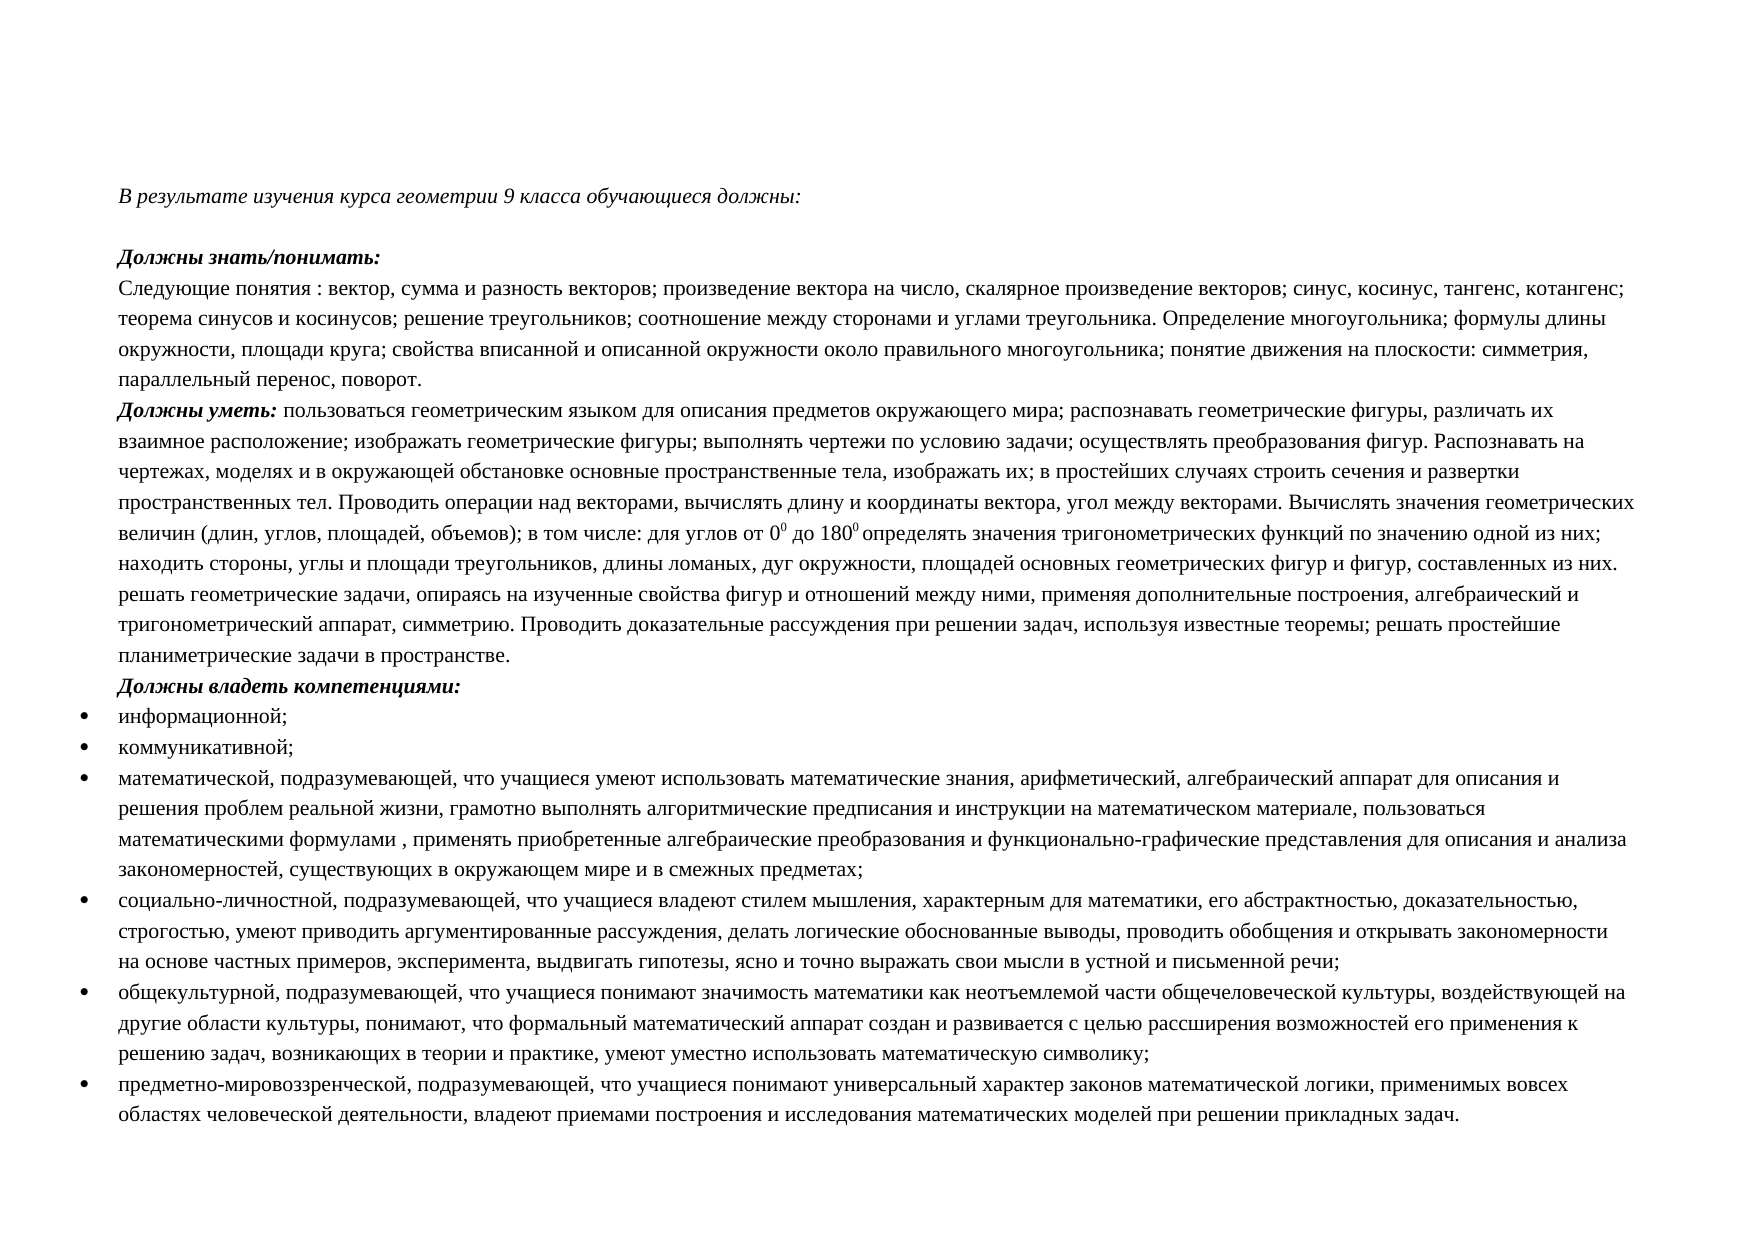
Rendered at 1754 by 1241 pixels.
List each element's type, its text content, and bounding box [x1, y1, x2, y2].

list общекультурной, подразумевающей, что учащиеся понимают значимость математики как неотъемлемой части общечеловеческой культуры, воздействующей на другие области культуры, понимают, что формальный математический аппарат создан и развивается с целью рассширения возможностей его применения к решению задач, возникающих в теории и практике, умеют уместно использовать математическую символику; [81, 973, 1636, 1065]
text В результате изучения курса геометрии 9 класса обучающиеся должны: [118, 177, 1636, 208]
list предметно-мировоззренческой, подразумевающей, что учащиеся понимают универсальный характер законов математической логики, применимых вовсех областях человеческой деятельности, владеют приемами построения и исследования математических моделей при решении прикладных задач. [81, 1065, 1636, 1127]
text Должны владеть компетенциями: [118, 667, 1636, 698]
text Следующие понятия : вектор, сумма и разность векторов; произведение вектора на число, скалярное произведение векторов; синус, косинус, тангенс, котангенс; теорема синусов и косинусов; решение треугольников; соотношение между сторонами и углами треугольника. Определение многоугольника; формулы длины окружности, площади круга; свойства вписанной и описанной окружности около правильного многоугольника; понятие движения на плоскости: симметрия, параллельный перенос, поворот. [118, 269, 1636, 392]
list социально-личностной, подразумевающей, что учащиеся владеют стилем мышления, характерным для математики, его абстрактностью, доказательностью, строгостью, умеют приводить аргументированные рассуждения, делать логические обоснованные выводы, проводить обобщения и открывать закономерности на основе частных примеров, эксперимента, выдвигать гипотезы, ясно и точно выражать свои мысли в устной и письменной речи; [81, 882, 1636, 973]
text Должны уметь: пользоваться геометрическим языком для описания предметов окружающего мира; распознавать геометрические фигуры, различать их взаимное расположение; изображать геометрические фигуры; выполнять чертежи по условию задачи; осуществлять преобразования фигур. Распознавать на чертежах, моделях и в окружающей обстановке основные пространственные тела, изображать их; в простейших случаях строить сечения и развертки пространственных тел. Проводить операции над векторами, вычислять длину и координаты вектора, угол между векторами. Вычислять значения геометрических величин (длин, углов, площадей, объемов); в том числе: для углов от 00 до 1800 определять значения тригонометрических функций по значению одной из них; находить стороны, углы и площади треугольников, длины ломаных, дуг окружности, площадей основных геометрических фигур и фигур, составленных из них. решать геометрические задачи, опираясь на изученные свойства фигур и отношений между ними, применяя дополнительные построения, алгебраический и тригонометрический аппарат, симметрию. Проводить доказательные рассуждения при решении задач, используя известные теоремы; решать простейшие планиметрические задачи в пространстве. [118, 392, 1636, 667]
list коммуникативной; [81, 728, 1636, 759]
text Должны знать/понимать: [118, 238, 1636, 269]
list информационной; [81, 698, 1636, 728]
list математической, подразумевающей, что учащиеся умеют использовать математические знания, арифметический, алгебраический аппарат для описания и решения проблем реальной жизни, грамотно выполнять алгоритмические предписания и инструкции на математическом материале, пользоваться математическими формулами , применять приобретенные алгебраические преобразования и функционально-графические представления для описания и анализа закономерностей, существующих в окружающем мире и в смежных предметах; [81, 759, 1636, 882]
